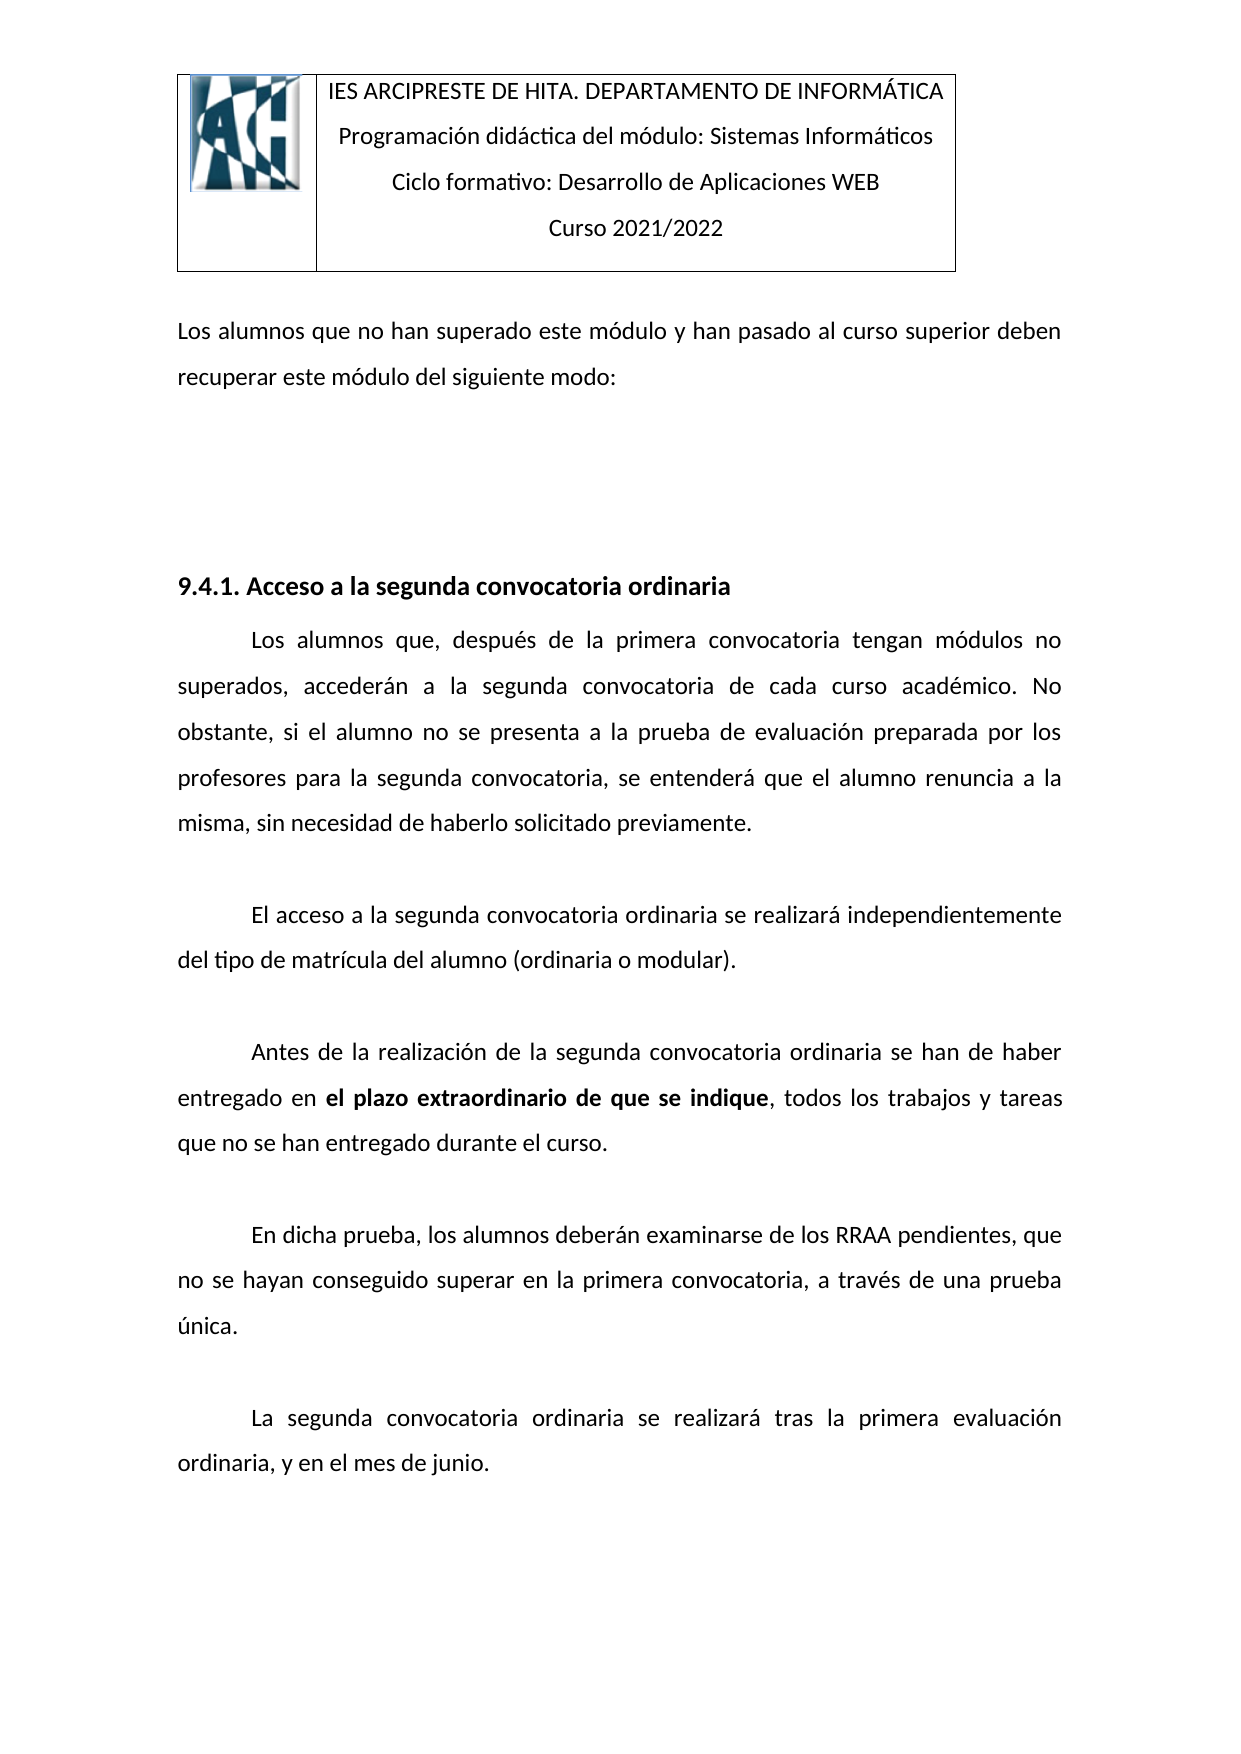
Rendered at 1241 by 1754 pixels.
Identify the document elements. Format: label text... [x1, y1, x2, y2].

text En dicha prueba, los alumnos deberán examinarse de los RRAA pendientes, que no se hayan conseguido superar en la primera convocatoria, a través de una prueba única. [177, 1219, 1063, 1341]
text La segunda convocatoria ordinaria se realizará tras la primera evaluación ordinaria, y en el mes de junio. [177, 1402, 1063, 1478]
text El acceso a la segunda convocatoria ordinaria se realizará independientemente del tipo de matrícula del alumno (ordinaria o modular). [177, 899, 1063, 975]
text Antes de la realización de la segunda convocatoria ordinaria se han de haber entregado en el plazo extraordinario de que se indique, todos los trabajos y tareas que no se han entregado durante el curso. [177, 1036, 1063, 1158]
picture [188, 74, 303, 192]
text Los alumnos que no han superado este módulo y han pasado al curso superior deben recuperar este módulo del siguiente modo: [177, 315, 1063, 391]
subtitle 9.4.1. Acceso a la segunda convocatoria ordinaria [177, 569, 1063, 602]
text Los alumnos que, después de la primera convocatoria tengan módulos no superados, accederán a la segunda convocatoria de cada curso académico. No obstante, si el alumno no se presenta a la prueba de evaluación preparada por los profesores para la segunda convocatoria, se entenderá que el alumno renuncia a la misma, sin necesidad de haberlo solicitado previamente. [177, 624, 1063, 838]
